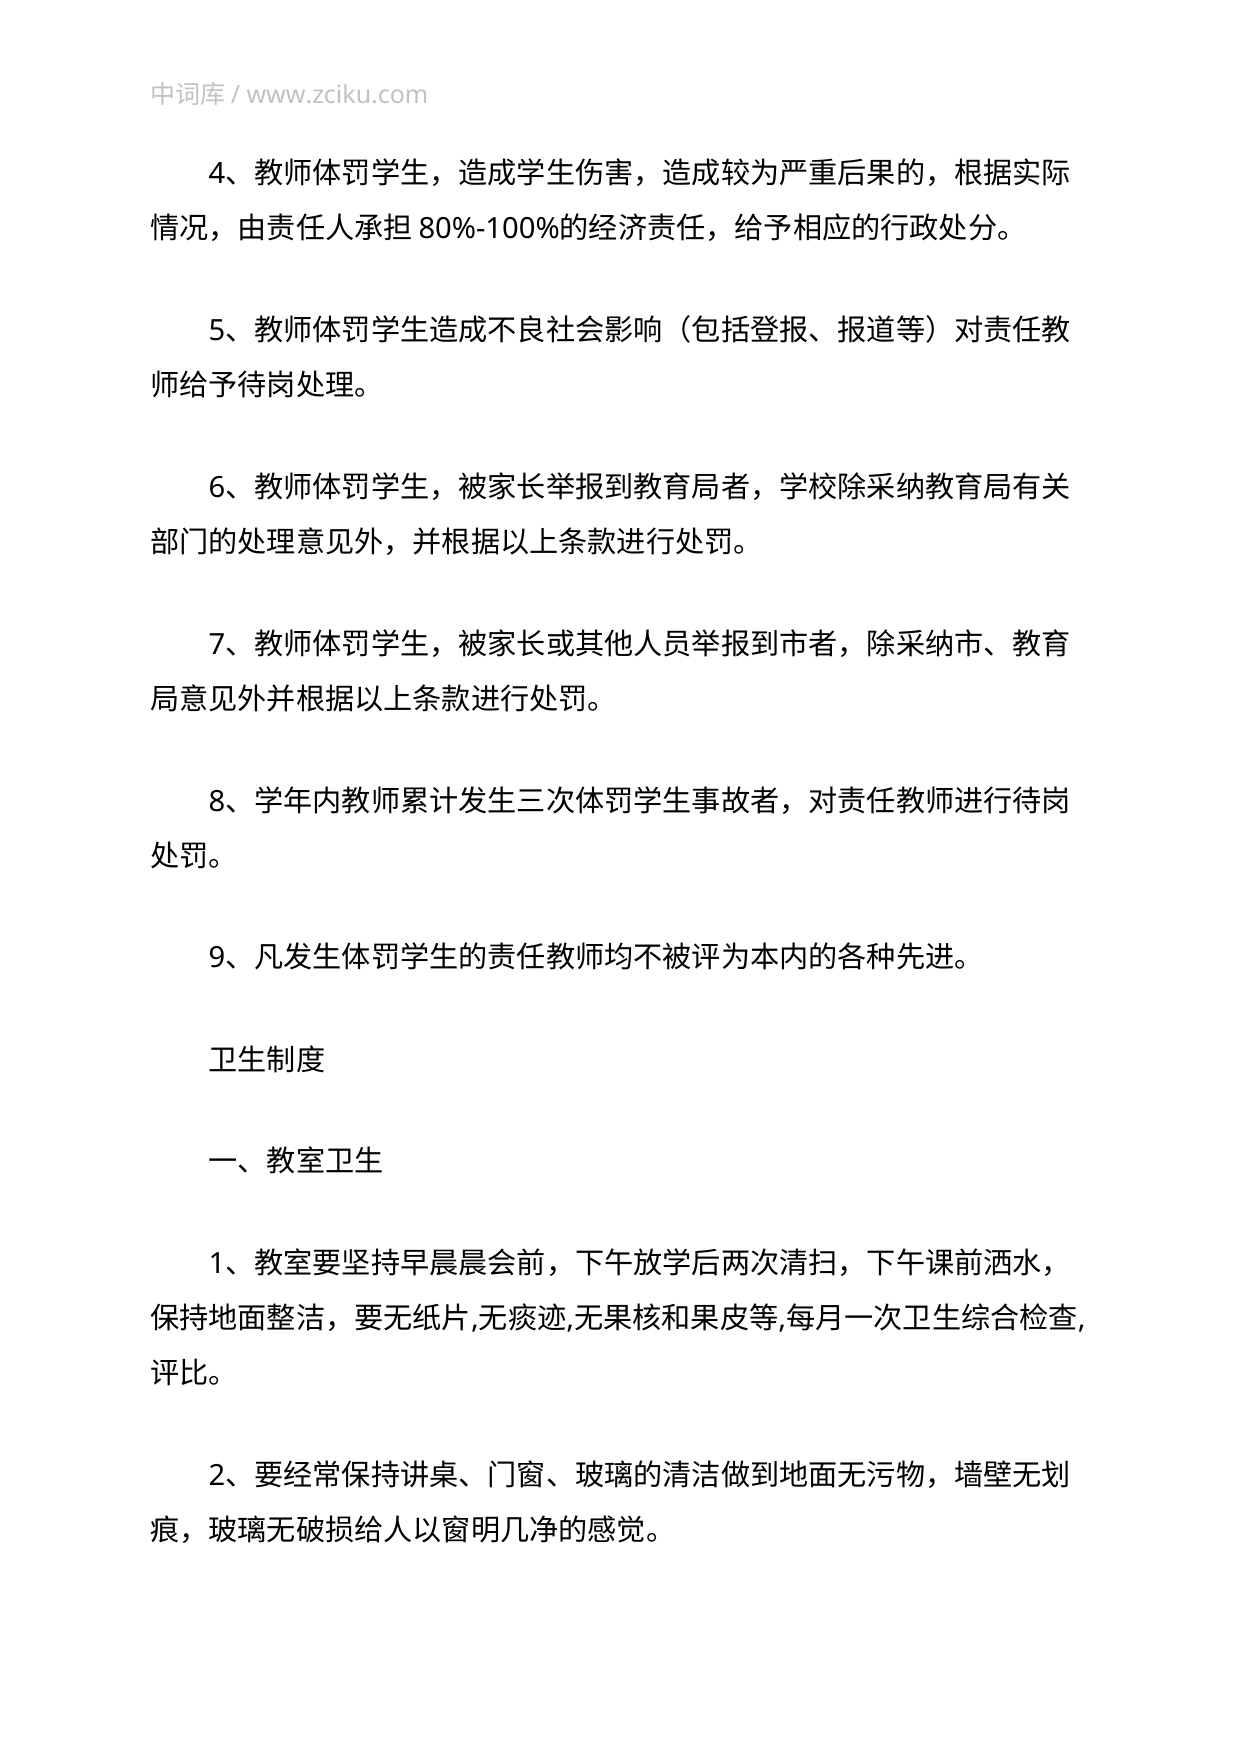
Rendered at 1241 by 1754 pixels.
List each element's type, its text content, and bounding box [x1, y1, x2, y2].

text 一、教室卫生 [150, 1138, 1090, 1180]
text 8、学年内教师累计发生三次体罚学生事故者，对责任教师进行待岗处罚。 [150, 777, 1090, 874]
text 9、凡发生体罚学生的责任教师均不被评为本内的各种先进。 [150, 934, 1090, 976]
text 2、要经常保持讲桌、门窗、玻璃的清洁做到地面无污物，墙壁无划痕，玻璃无破损给人以窗明几净的感觉。 [150, 1451, 1090, 1549]
text 卫生制度 [150, 1036, 1090, 1078]
text 4、教师体罚学生，造成学生伤害，造成较为严重后果的，根据实际情况，由责任人承担80%-100%的经济责任，给予相应的行政处分。 [150, 150, 1090, 247]
text 1、教室要坚持早晨晨会前，下午放学后两次清扫，下午课前洒水，保持地面整洁，要无纸片,无痰迹,无果核和果皮等,每月一次卫生综合检查,评比。 [150, 1239, 1090, 1392]
text 7、教师体罚学生，被家长或其他人员举报到市者，除采纳市、教育局意见外并根据以上条款进行处罚。 [150, 621, 1090, 718]
text 6、教师体罚学生，被家长举报到教育局者，学校除采纳教育局有关部门的处理意见外，并根据以上条款进行处罚。 [150, 464, 1090, 561]
text 5、教师体罚学生造成不良社会影响（包括登报、报道等）对责任教师给予待岗处理。 [150, 307, 1090, 404]
